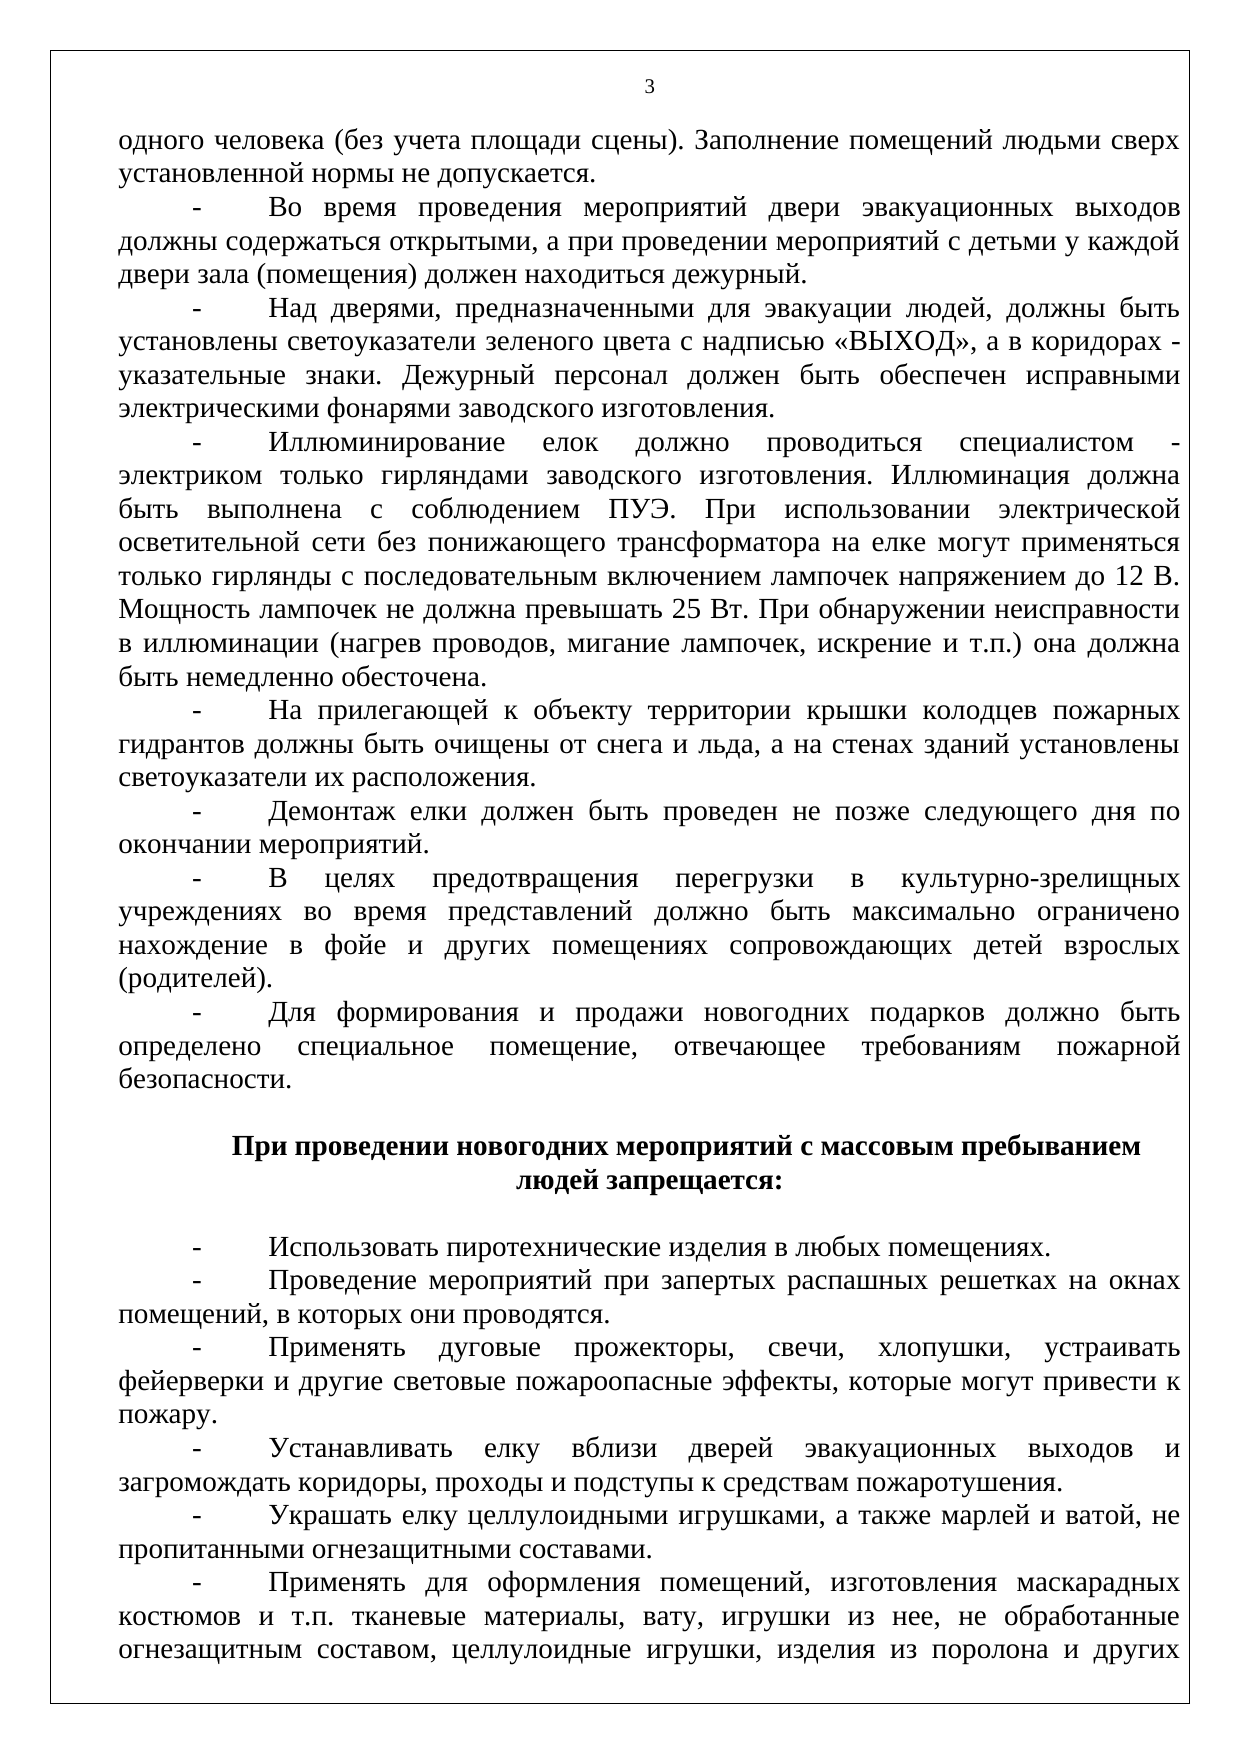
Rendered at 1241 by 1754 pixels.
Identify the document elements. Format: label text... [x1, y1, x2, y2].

text - Иллюминирование елок должно проводиться специалистом - электриком только гирляндами заводского изготовления. Иллюминация должна быть выполнена с соблюдением ПУЭ. При использовании электрической осветительной сети без понижающего трансформатора на елке могут применяться только гирлянды с последовательным включением лампочек напряжением до 12 В. Мощность лампочек не должна превышать 25 Вт. При обнаружении неисправности в иллюминации (нагрев проводов, мигание лампочек, искрение и т.п.) она должна быть немедленно обесточена. [118, 424, 1181, 692]
text - Устанавливать елку вблизи дверей эвакуационных выходов и загромождать коридоры, проходы и подступы к средствам пожаротушения. [118, 1430, 1181, 1497]
text При проведении новогодних мероприятий с массовым пребыванием людей запрещается: [118, 1128, 1181, 1195]
text - Использовать пиротехнические изделия в любых помещениях. [118, 1229, 1181, 1262]
text - В целях предотвращения перегрузки в культурно-зрелищных учреждениях во время представлений должно быть максимально ограничено нахождение в фойе и других помещениях сопровождающих детей взрослых (родителей). [118, 860, 1181, 994]
text - Над дверями, предназначенными для эвакуации людей, должны быть установлены светоуказатели зеленого цвета с надписью «ВЫХОД», а в коридорах - указательные знаки. Дежурный персонал должен быть обеспечен исправными электрическими фонарями заводского изготовления. [118, 290, 1181, 424]
text - Демонтаж елки должен быть проведен не позже следующего дня по окончании мероприятий. [118, 793, 1181, 860]
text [118, 1564, 1181, 1665]
text - Для формирования и продажи новогодних подарков должно быть определено специальное помещение, отвечающее требованиям пожарной безопасности. [118, 994, 1181, 1095]
text - Украшать елку целлулоидными игрушками, а также марлей и ватой, не пропитанными огнезащитными составами. [118, 1497, 1181, 1564]
text - Применять дуговые прожекторы, свечи, хлопушки, устраивать фейерверки и другие световые пожароопасные эффекты, которые могут привести к пожару. [118, 1329, 1181, 1430]
text - Проведение мероприятий при запертых распашных решетках на окнах помещений, в которых они проводятся. [118, 1262, 1181, 1329]
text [118, 98, 1181, 189]
text - На прилегающей к объекту территории крышки колодцев пожарных гидрантов должны быть очищены от снега и льда, а на стенах зданий установлены светоуказатели их расположения. [118, 692, 1181, 793]
text - Во время проведения мероприятий двери эвакуационных выходов должны содержаться открытыми, а при проведении мероприятий с детьми у каждой двери зала (помещения) должен находиться дежурный. [118, 189, 1181, 290]
